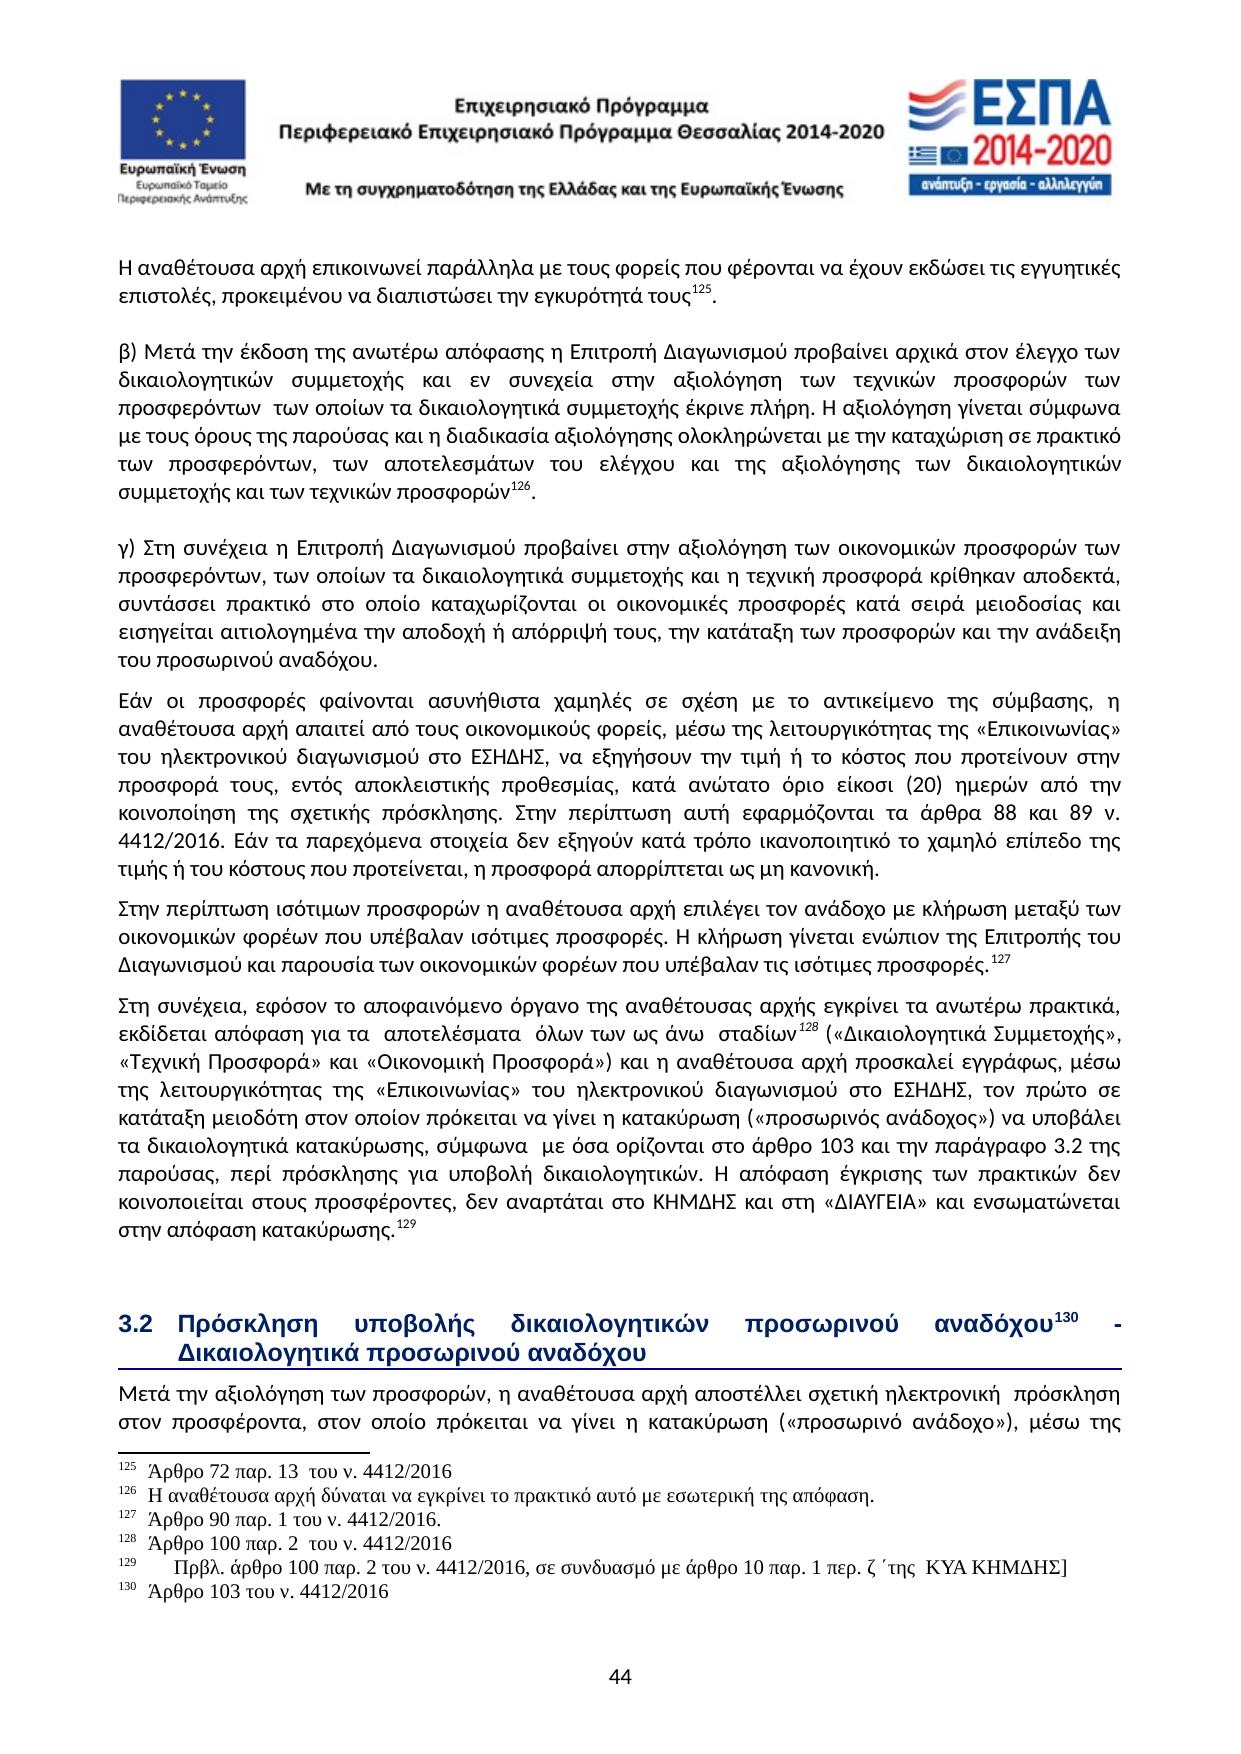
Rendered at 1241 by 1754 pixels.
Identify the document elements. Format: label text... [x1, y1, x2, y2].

picture [118, 79, 1118, 208]
subtitle 3.2 Πρόσκληση υποβολής δικαιολογητικών προσωρινού αναδόχου - Δικαιολογητικά προσωρινού αναδόχου [118, 1309, 1122, 1368]
text Η αναθέτουσα αρχή επικοινωνεί παράλληλα με τους φορείς που φέρονται να έχουν εκδώσει τις εγγυητικές επιστολές, προκειμένου να διαπιστώσει την εγκυρότητά τους. [118, 253, 1122, 309]
text Εάν οι προσφορές φαίνονται ασυνήθιστα χαμηλές σε σχέση με το αντικείμενο της σύμβασης, η αναθέτουσα αρχή απαιτεί από τους οικονομικούς φορείς, μέσω της λειτουργικότητας της «Επικοινωνίας» του ηλεκτρονικού διαγωνισμού στο ΕΣΗΔΗΣ, να εξηγήσουν την τιμή ή το κόστος που προτείνουν στην προσφορά τους, εντός αποκλειστικής προθεσμίας, κατά ανώτατο όριο είκοσι (20) ημερών από την κοινοποίηση της σχετικής πρόσκλησης. Στην περίπτωση αυτή εφαρμόζονται τα άρθρα 88 και 89 ν. 4412/2016. Εάν τα παρεχόμενα στοιχεία δεν εξηγούν κατά τρόπο ικανοποιητικό το χαμηλό επίπεδο της τιμής ή του κόστους που προτείνεται, η προσφορά απορρίπτεται ως μη κανονική. [118, 686, 1122, 882]
text Στη συνέχεια, εφόσον το αποφαινόμενο όργανο της αναθέτουσας αρχής εγκρίνει τα ανωτέρω πρακτικά, εκδίδεται απόφαση για τα αποτελέσματα όλων των ως άνω σταδίων («Δικαιολογητικά Συμμετοχής», «Τεχνική Προσφορά» και «Οικονομική Προσφορά») και η αναθέτουσα αρχή προσκαλεί εγγράφως, μέσω της λειτουργικότητας της «Επικοινωνίας» του ηλεκτρονικού διαγωνισμού στο ΕΣΗΔΗΣ, τον πρώτο σε κατάταξη μειοδότη στον οποίον πρόκειται να γίνει η κατακύρωση («προσωρινός ανάδοχος») να υποβάλει τα δικαιολογητικά κατακύρωσης, σύμφωνα με όσα ορίζονται στο άρθρο 103 και την παράγραφο 3.2 της παρούσας, περί πρόσκλησης για υποβολή δικαιολογητικών. Η απόφαση έγκρισης των πρακτικών δεν κοινοποιείται στους προσφέροντες, δεν αναρτάται στο ΚΗΜΔΗΣ και στη «ΔΙΑΥΓΕΙΑ» και ενσωματώνεται στην απόφαση κατακύρωσης. [118, 991, 1122, 1243]
text Στην περίπτωση ισότιμων προσφορών η αναθέτουσα αρχή επιλέγει τον ανάδοχο με κλήρωση μεταξύ των οικονομικών φορέων που υπέβαλαν ισότιμες προσφορές. Η κλήρωση γίνεται ενώπιον της Επιτροπής του Διαγωνισμού και παρουσία των οικονομικών φορέων που υπέβαλαν τις ισότιμες προσφορές. [118, 894, 1122, 978]
text γ) Στη συνέχεια η Επιτροπή Διαγωνισμού προβαίνει στην αξιολόγηση των οικονομικών προσφορών των προσφερόντων, των οποίων τα δικαιολογητικά συμμετοχής και η τεχνική προσφορά κρίθηκαν αποδεκτά, συντάσσει πρακτικό στο οποίο καταχωρίζονται οι οικονομικές προσφορές κατά σειρά μειοδοσίας και εισηγείται αιτιολογημένα την αποδοχή ή απόρριψή τους, την κατάταξη των προσφορών και την ανάδειξη του προσωρινού αναδόχου. [118, 533, 1122, 673]
text β) Μετά την έκδοση της ανωτέρω απόφασης η Επιτροπή Διαγωνισμού προβαίνει αρχικά στον έλεγχο των δικαιολογητικών συμμετοχής και εν συνεχεία στην αξιολόγηση των τεχνικών προσφορών των προσφερόντων των οποίων τα δικαιολογητικά συμμετοχής έκρινε πλήρη. Η αξιολόγηση γίνεται σύμφωνα με τους όρους της παρούσας και η διαδικασία αξιολόγησης ολοκληρώνεται με την καταχώριση σε πρακτικό των προσφερόντων, των αποτελεσμάτων του ελέγχου και της αξιολόγησης των δικαιολογητικών συμμετοχής και των τεχνικών προσφορών. [118, 337, 1122, 505]
